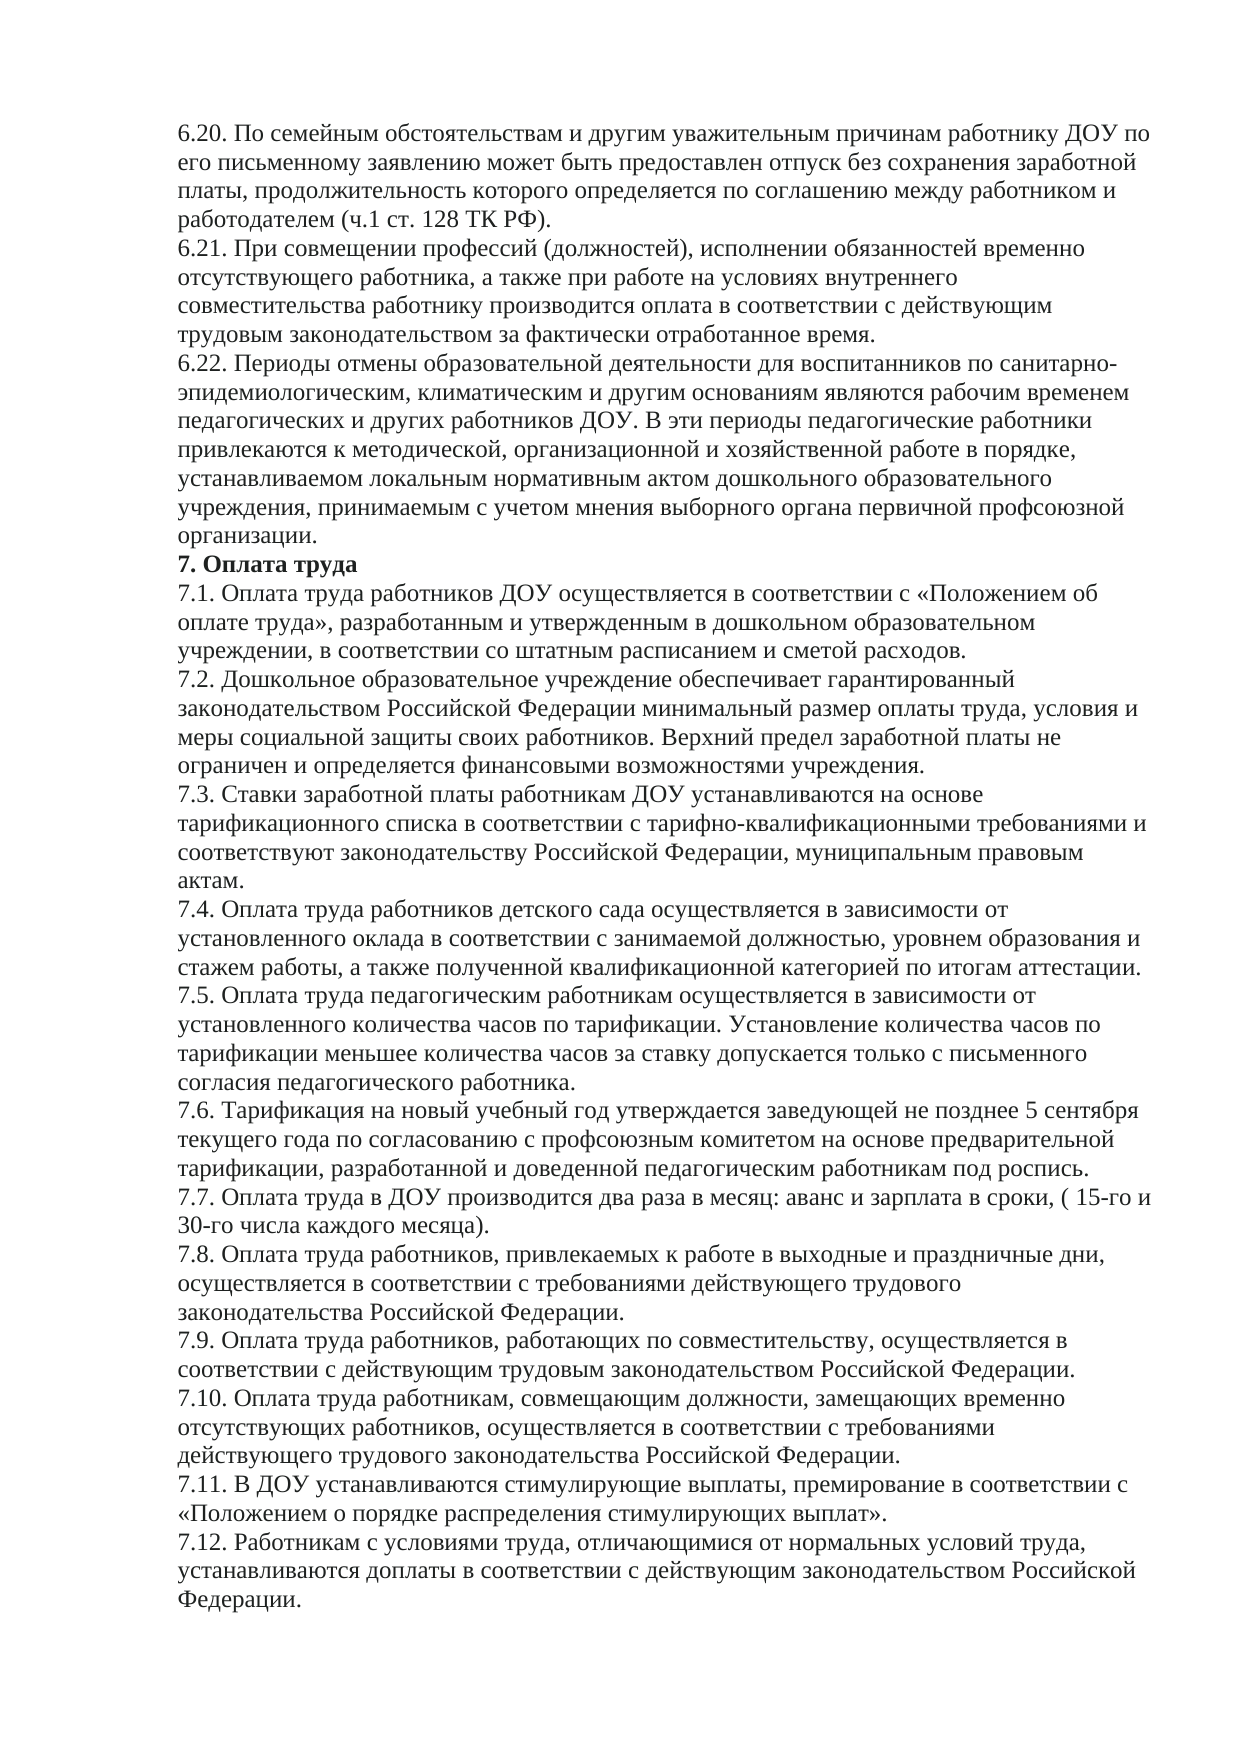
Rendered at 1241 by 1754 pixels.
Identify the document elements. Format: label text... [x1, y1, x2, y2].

text 7.1. Оплата труда работников ДОУ осуществляется в соответствии с «Положением об оплате труда», разработанным и утвержденным в дошкольном образовательном учреждении, в соответствии со штатным расписанием и сметой расходов. 7.2. Дошкольное образовательное учреждение обеспечивает гарантированный законодательством Российской Федерации минимальный размер оплаты труда, условия и меры социальной защиты своих работников. Верхний предел заработной платы не ограничен и определяется финансовыми возможностями учреждения. 7.3. Ставки заработной платы работникам ДОУ устанавливаются на основе тарификационного списка в соответствии с тарифно-квалификационными требованиями и соответствуют законодательству Российской Федерации, муниципальным правовым актам. 7.4. Оплата труда работников детского сада осуществляется в зависимости от установленного оклада в соответствии с занимаемой должностью, уровнем образования и стажем работы, а также полученной квалификационной категорией по итогам аттестации. 7.5. Оплата труда педагогическим работникам осуществляется в зависимости от установленного количества часов по тарификации. Установление количества часов по тарификации меньшее количества часов за ставку допускается только с письменного согласия педагогического работника. 7.6. Тарификация на новый учебный год утверждается заведующей не позднее 5 сентября текущего года по согласованию с профсоюзным комитетом на основе предварительной тарификации, разработанной и доведенной педагогическим работникам под роспись. 7.7. Оплата труда в ДОУ производится два раза в месяц: аванс и зарплата в сроки, ( 15-го и 30-го числа каждого месяца). 7.8. Оплата труда работников, привлекаемых к работе в выходные и праздничные дни, осуществляется в соответствии с требованиями действующего трудового законодательства Российской Федерации. 7.9. Оплата труда работников, работающих по совместительству, осуществляется в соответствии с действующим трудовым законодательством Российской Федерации. 7.10. Оплата труда работникам, совмещающим должности, замещающих временно отсутствующих работников, осуществляется в соответствии с требованиями действующего трудового законодательства Российской Федерации. 7.11. В ДОУ устанавливаются стимулирующие выплаты, премирование в соответствии с «Положением о порядке распределения стимулирующих выплат». 7.12. Работникам с условиями труда, отличающимися от нормальных условий труда, устанавливаются доплаты в соответствии с действующим законодательством Российской Федерации. [177, 578, 1152, 1613]
text 6.20. По семейным обстоятельствам и другим уважительным причинам работнику ДОУ по его письменному заявлению может быть предоставлен отпуск без сохранения заработной платы, продолжительность которого определяется по соглашению между работником и работодателем (ч.1 ст. 128 ТК РФ). 6.21. При совмещении профессий (должностей), исполнении обязанностей временно отсутствующего работника, а также при работе на условиях внутреннего совместительства работнику производится оплата в соответствии с действующим трудовым законодательством за фактически отработанное время. 6.22. Периоды отмены образовательной деятельности для воспитанников по санитарно-эпидемиологическим, климатическим и другим основаниям являются рабочим временем педагогических и других работников ДОУ. В эти периоды педагогические работники привлекаются к методической, организационной и хозяйственной работе в порядке, устанавливаемом локальным нормативным актом дошкольного образовательного учреждения, принимаемым с учетом мнения выборного органа первичной профсоюзной организации. [177, 118, 1152, 549]
text 7. Оплата труда [177, 549, 1152, 578]
